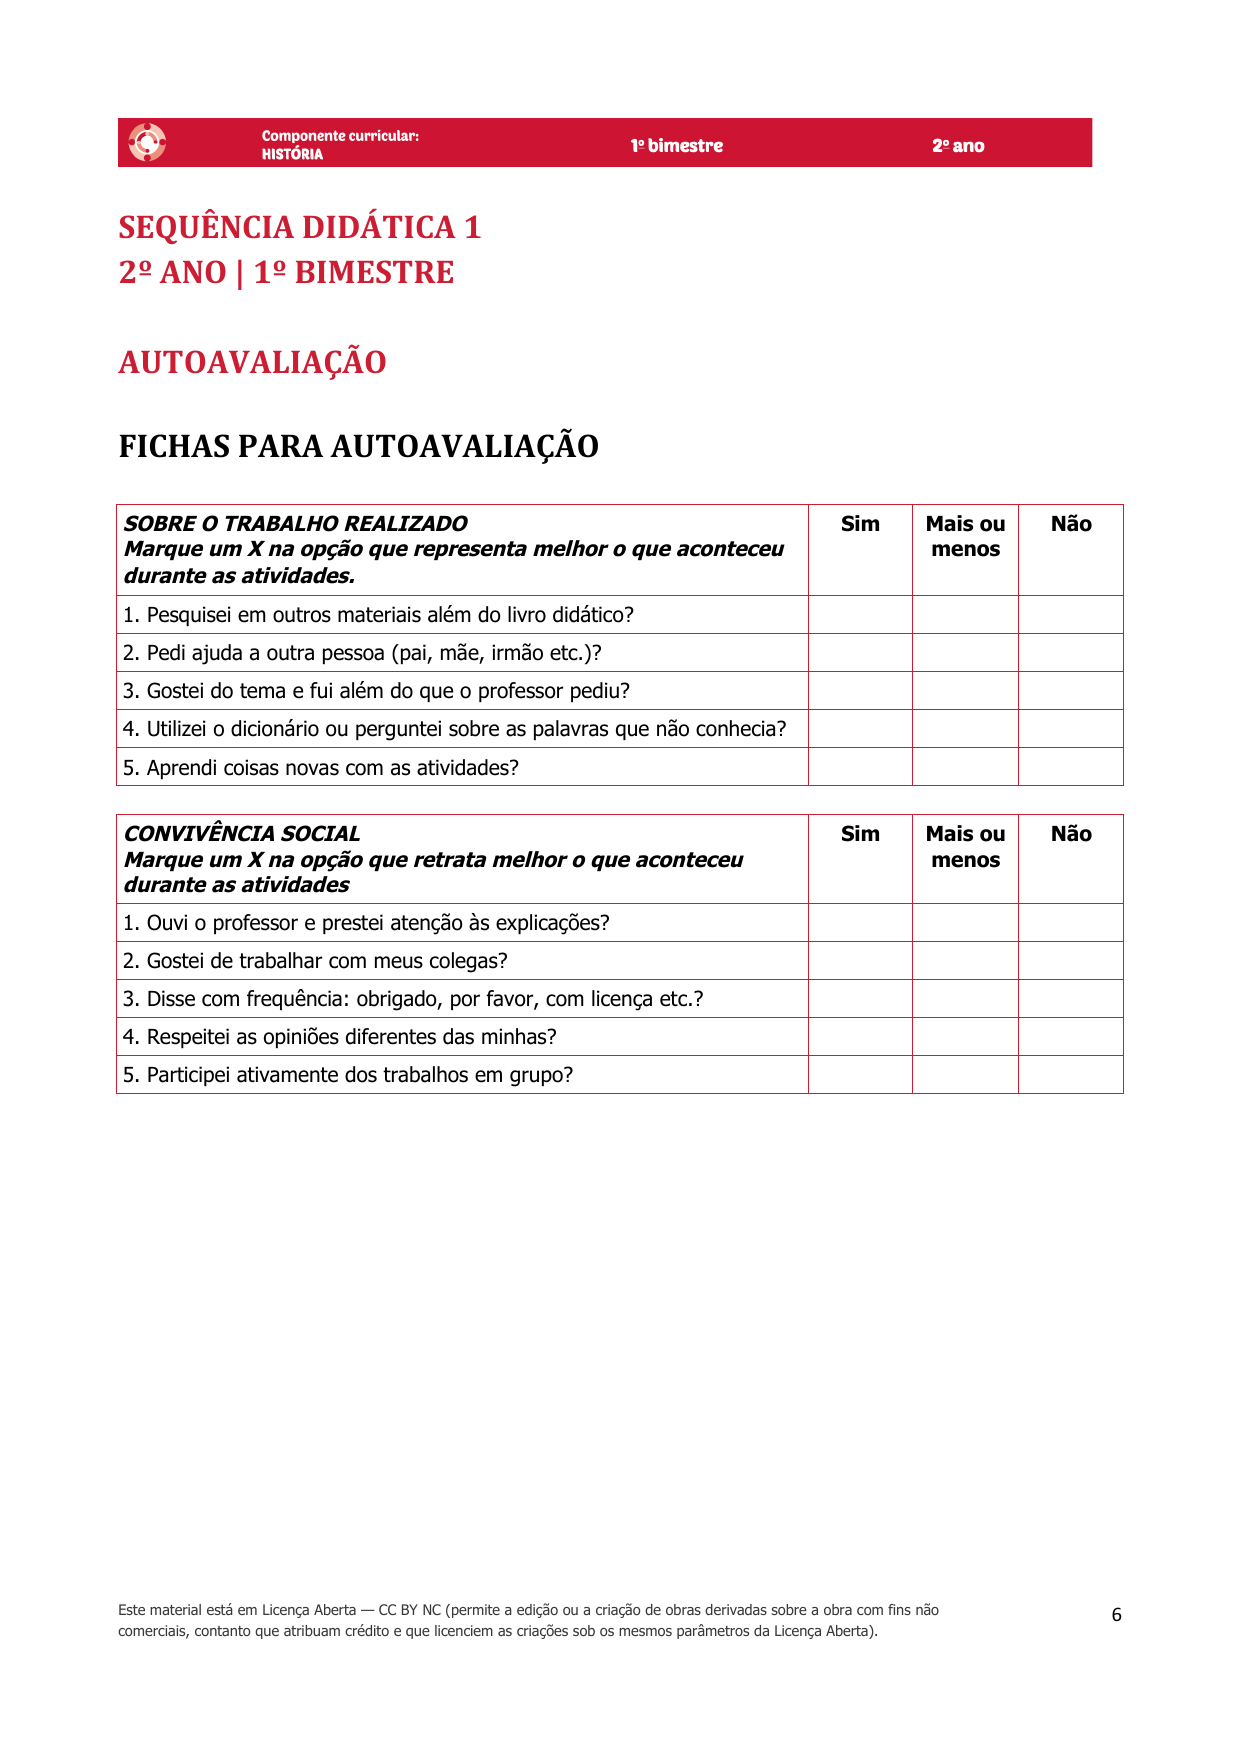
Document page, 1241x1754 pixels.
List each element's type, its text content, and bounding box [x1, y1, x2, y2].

table_cell 2. Pedi ajuda a outra pessoa (pai, mãe, irmão etc.)? [117, 634, 808, 671]
table_cell [809, 596, 912, 633]
table_cell [1019, 942, 1123, 979]
table_cell 1. Ouvi o professor e prestei atenção às explicações? [117, 904, 808, 941]
table_cell [809, 1018, 912, 1055]
table_cell 5. Participei ativamente dos trabalhos em grupo? [117, 1056, 808, 1093]
table_cell [809, 748, 912, 785]
table_header SOBRE O TRABALHO REALIZADO Marque um X na opção que representa melhor o que aconteceu durante as atividades. [117, 505, 808, 594]
text Fichas para autoavaliação [118, 425, 1122, 464]
table_cell [1019, 748, 1123, 785]
table_cell [913, 748, 1018, 785]
table_cell 2. Gostei de trabalhar com meus colegas? [117, 942, 808, 979]
text 2º ano | 1º Bimestre [118, 252, 1122, 291]
table_cell [809, 710, 912, 747]
table_cell 5. Aprendi coisas novas com as atividades? [117, 748, 808, 785]
table_cell 3. Gostei do tema e fui além do que o professor pediu? [117, 672, 808, 709]
table_cell [913, 634, 1018, 671]
table_cell 3. Disse com frequência: obrigado, por favor, com licença etc.? [117, 980, 808, 1017]
table_cell [1019, 596, 1123, 633]
table_cell [809, 942, 912, 979]
table_cell [809, 672, 912, 709]
table_header Não [1019, 815, 1123, 902]
table_header Mais ou menos [913, 815, 1018, 902]
table_header Sim [809, 815, 912, 902]
picture [118, 118, 1093, 167]
table_cell [913, 596, 1018, 633]
text Autoavaliação [118, 341, 1122, 381]
table_cell [1019, 1056, 1123, 1093]
table_cell [809, 1056, 912, 1093]
text SEQUÊNCIA DIDÁTICA 1 [118, 207, 1122, 246]
table_header Não [1019, 505, 1123, 594]
table_cell [913, 1056, 1018, 1093]
table_cell [1019, 672, 1123, 709]
table_cell 4. Respeitei as opiniões diferentes das minhas? [117, 1018, 808, 1055]
table_cell [913, 942, 1018, 979]
table_cell [913, 904, 1018, 941]
table_cell [809, 904, 912, 941]
table_cell [809, 634, 912, 671]
table_cell 1. Pesquisei em outros materiais além do livro didático? [117, 596, 808, 633]
table_cell [913, 1018, 1018, 1055]
table_header CONVIVÊNCIA SOCIAL Marque um X na opção que retrata melhor o que aconteceu durante as atividades [117, 815, 808, 902]
table_cell [913, 672, 1018, 709]
table_cell [1019, 980, 1123, 1017]
table_cell [1019, 904, 1123, 941]
table_cell 4. Utilizei o dicionário ou perguntei sobre as palavras que não conhecia? [117, 710, 808, 747]
table_cell [913, 980, 1018, 1017]
table_cell [913, 710, 1018, 747]
table_header Sim [809, 505, 912, 594]
table_cell [1019, 634, 1123, 671]
table_cell [809, 980, 912, 1017]
table_cell [1019, 710, 1123, 747]
table_header Mais ou menos [913, 505, 1018, 594]
table_cell [1019, 1018, 1123, 1055]
